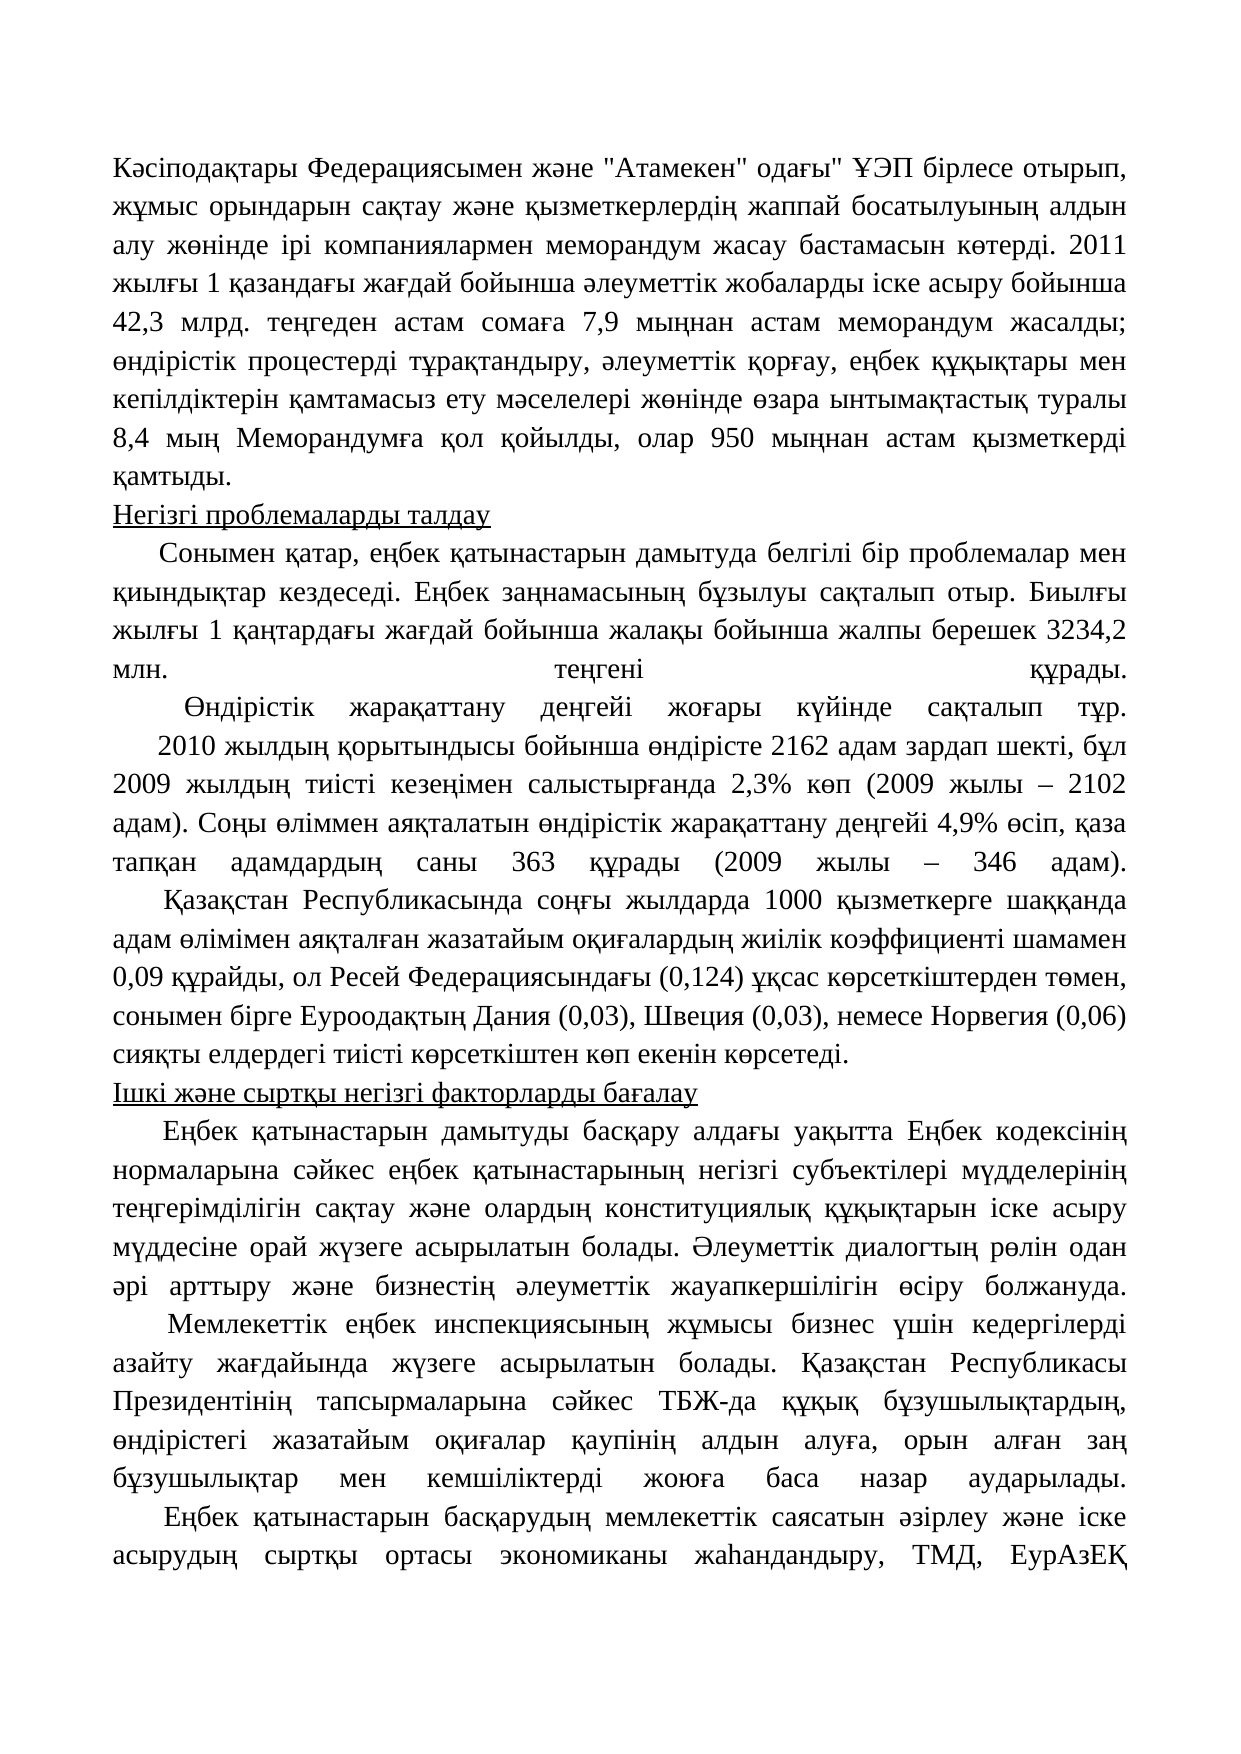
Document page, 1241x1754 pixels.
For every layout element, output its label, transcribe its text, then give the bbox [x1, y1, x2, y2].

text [112, 150, 1128, 492]
text Негiзгi проблемаларды талдау [112, 497, 1128, 530]
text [112, 1113, 1128, 1571]
text Сонымен қатар, еңбек қатынастарын дамытуда белгілі бір проблемалар мен қиындықтар кездеседі. Еңбек заңнамасының бұзылуы сақталып отыр. Биылғы жылғы 1 қаңтардағы жағдай бойынша жалақы бойынша жалпы берешек 3234,2 млн. теңгені құрады. Өндірістік жарақаттану деңгейі жоғары күйінде сақталып тұр. 2010 жылдың қорытындысы бойынша өндірісте 2162 адам зардап шекті, бұл 2009 жылдың тиісті кезеңімен салыстырғанда 2,3% көп (2009 жылы – 2102 адам). Соңы өліммен аяқталатын өндірістік жарақаттану деңгейі 4,9% өсіп, қаза тапқан адамдардың саны 363 құрады (2009 жылы – 346 адам). Қазақстан Республикасында соңғы жылдарда 1000 қызметкерге шаққанда адам өлімімен аяқталған жазатайым оқиғалардың жиілік коэффициенті шамамен 0,09 құрайды, ол Ресей Федерациясындағы (0,124) ұқсас көрсеткіштерден төмен, сонымен бірге Еуроодақтың Дания (0,03), Швеция (0,03), немесе Норвегия (0,06) сияқты елдердегі тиісті көрсеткіштен көп екенін көрсетеді. [112, 535, 1128, 1070]
text Ішкi және сыртқы негізгі факторларды бағалау [112, 1075, 1128, 1108]
